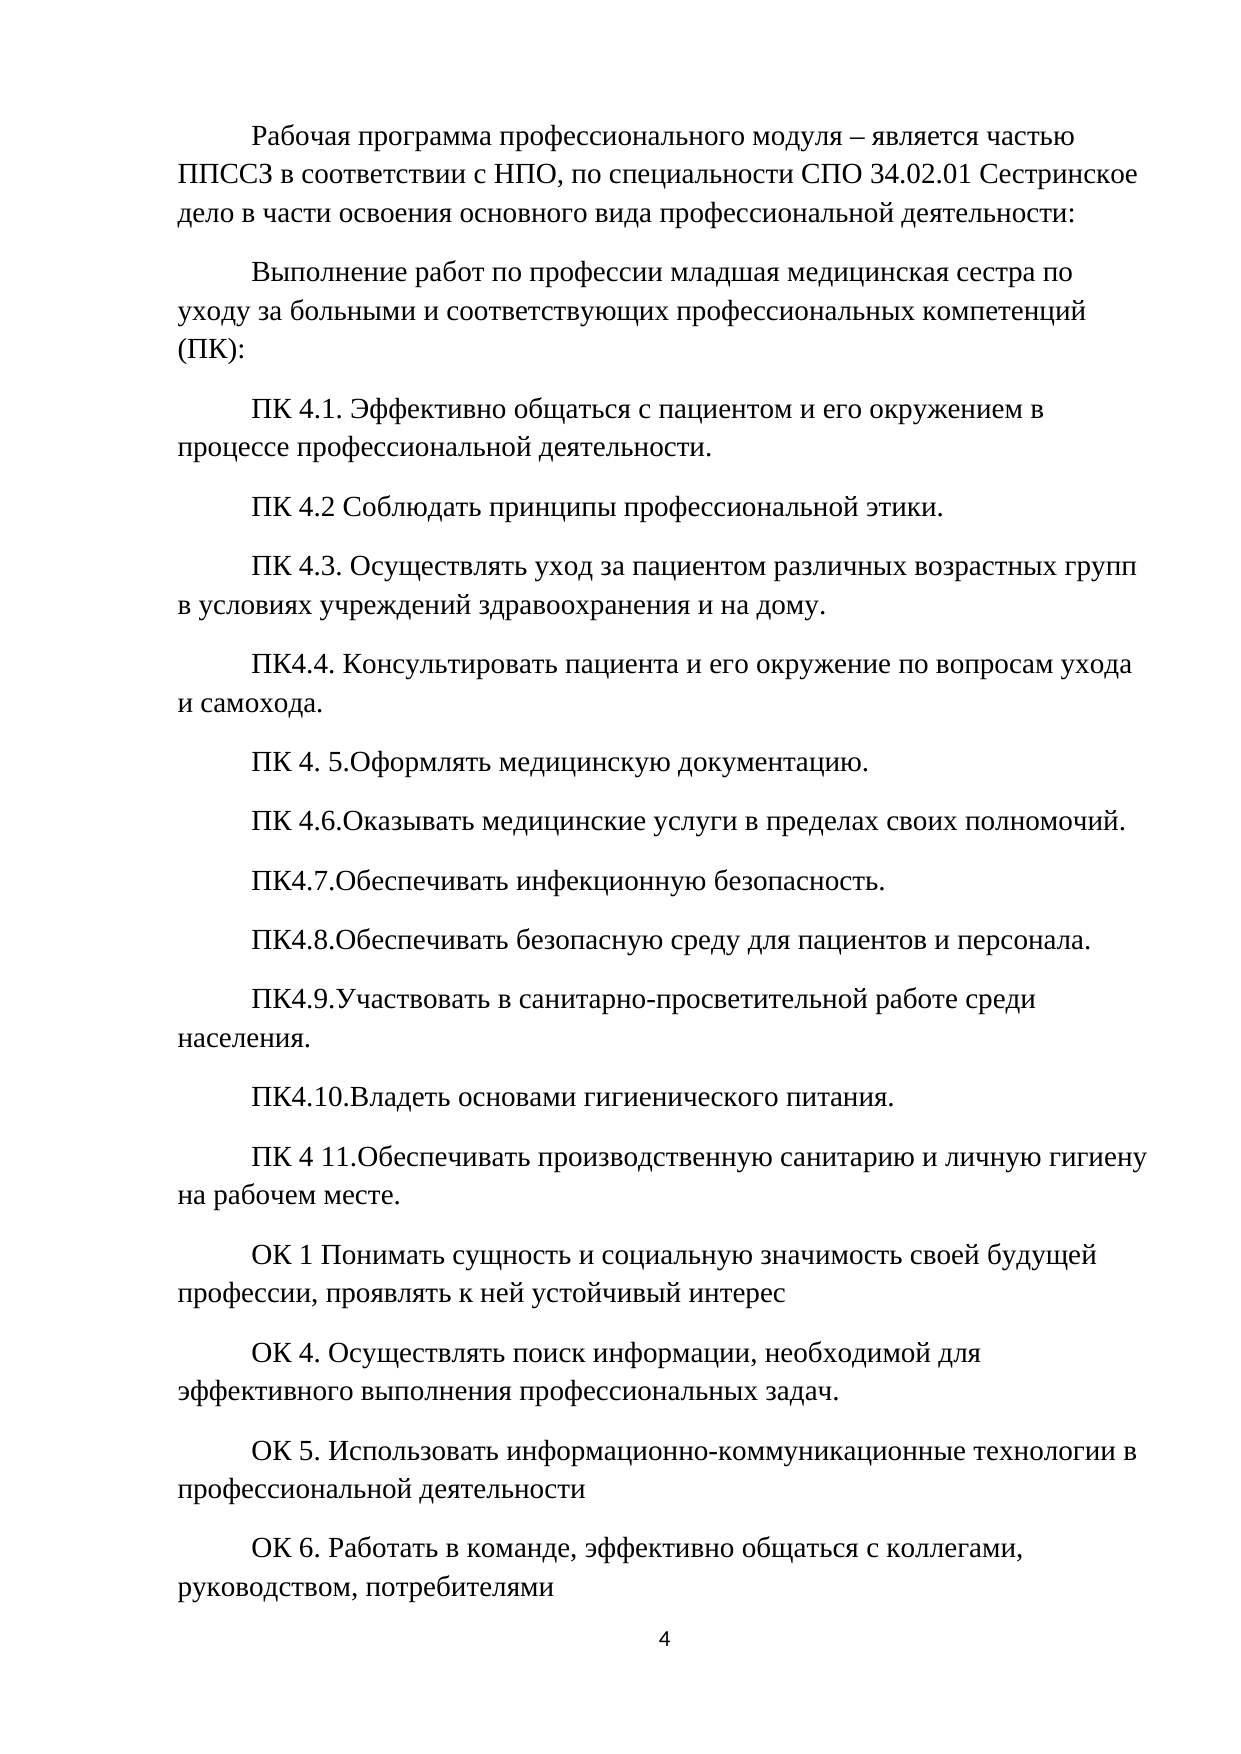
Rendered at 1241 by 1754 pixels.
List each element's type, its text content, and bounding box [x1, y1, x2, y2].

text ОК 4. Осуществлять поиск информации, необходимой для эффективного выполнения профессиональных задач. [177, 1335, 1152, 1407]
text Рабочая программа профессионального модуля – является частью ППССЗ в соответствии с НПО, по специальности СПО 34.02.01 Сестринское дело в части освоения основного вида профессиональной деятельности: [177, 118, 1152, 229]
text ПК4.7.Обеспечивать инфекционную безопасность. [177, 863, 1152, 896]
text Выполнение работ по профессии младшая медицинская сестра по уходу за больными и соответствующих профессиональных компетенций (ПК): [177, 254, 1152, 365]
text ОК 5. Использовать информационно-коммуникационные технологии в профессиональной деятельности [177, 1433, 1152, 1505]
text ПК 4.6.Оказывать медицинские услуги в пределах своих полномочий. [177, 803, 1152, 837]
text ПК4.9.Участвовать в санитарно-просветительной работе среди населения. [177, 982, 1152, 1054]
text ПК 4 11.Обеспечивать производственную санитарию и личную гигиену на рабочем месте. [177, 1139, 1152, 1211]
text ПК 4.2 Соблюдать принципы профессиональной этики. [177, 489, 1152, 522]
text ПК 4.1. Эффективно общаться с пациентом и его окружением в процессе профессиональной деятельности. [177, 391, 1152, 463]
text ПК4.10.Владеть основами гигиенического питания. [177, 1079, 1152, 1113]
text ПК4.4. Консультировать пациента и его окружение по вопросам ухода и самохода. [177, 646, 1152, 718]
text ПК 4.3. Осуществлять уход за пациентом различных возрастных групп в условиях учреждений здравоохранения и на дому. [177, 548, 1152, 620]
text ОК 1 Понимать сущность и социальную значимость своей будущей профессии, проявлять к ней устойчивый интерес [177, 1237, 1152, 1309]
text ПК 4. 5.Оформлять медицинскую документацию. [177, 744, 1152, 778]
text ПК4.8.Обеспечивать безопасную среду для пациентов и персонала. [177, 922, 1152, 956]
text ОК 6. Работать в команде, эффективно общаться с коллегами, руководством, потребителями [177, 1531, 1152, 1603]
